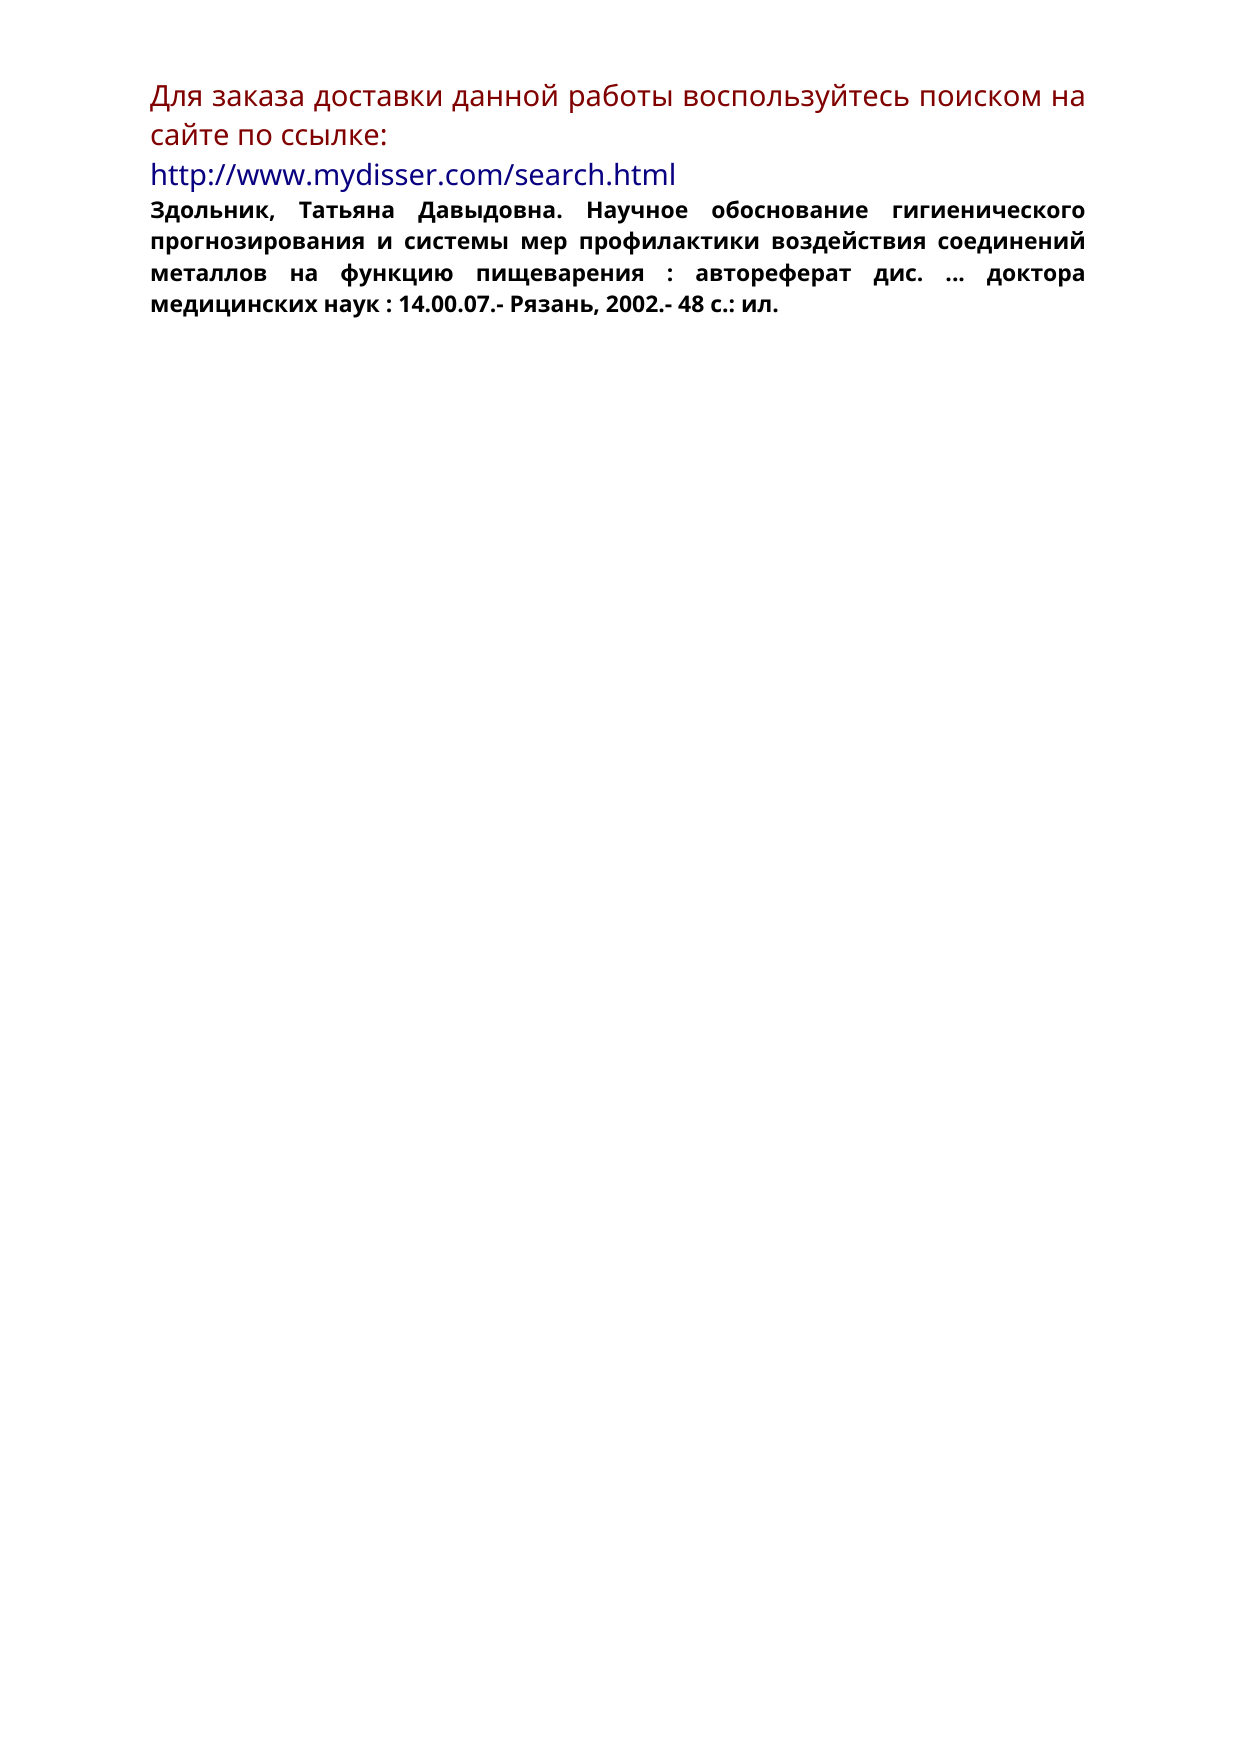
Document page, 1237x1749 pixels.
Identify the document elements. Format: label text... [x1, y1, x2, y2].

text Здольник, Татьяна Давыдовна. Научное обоснование гигиенического прогнозирования и системы мер профилактики воздействия соединений металлов на функцию пищеварения : автореферат дис. ... доктора медицинских наук : 14.00.07.- Рязань, 2002.- 48 с.: ил. [150, 194, 1086, 319]
